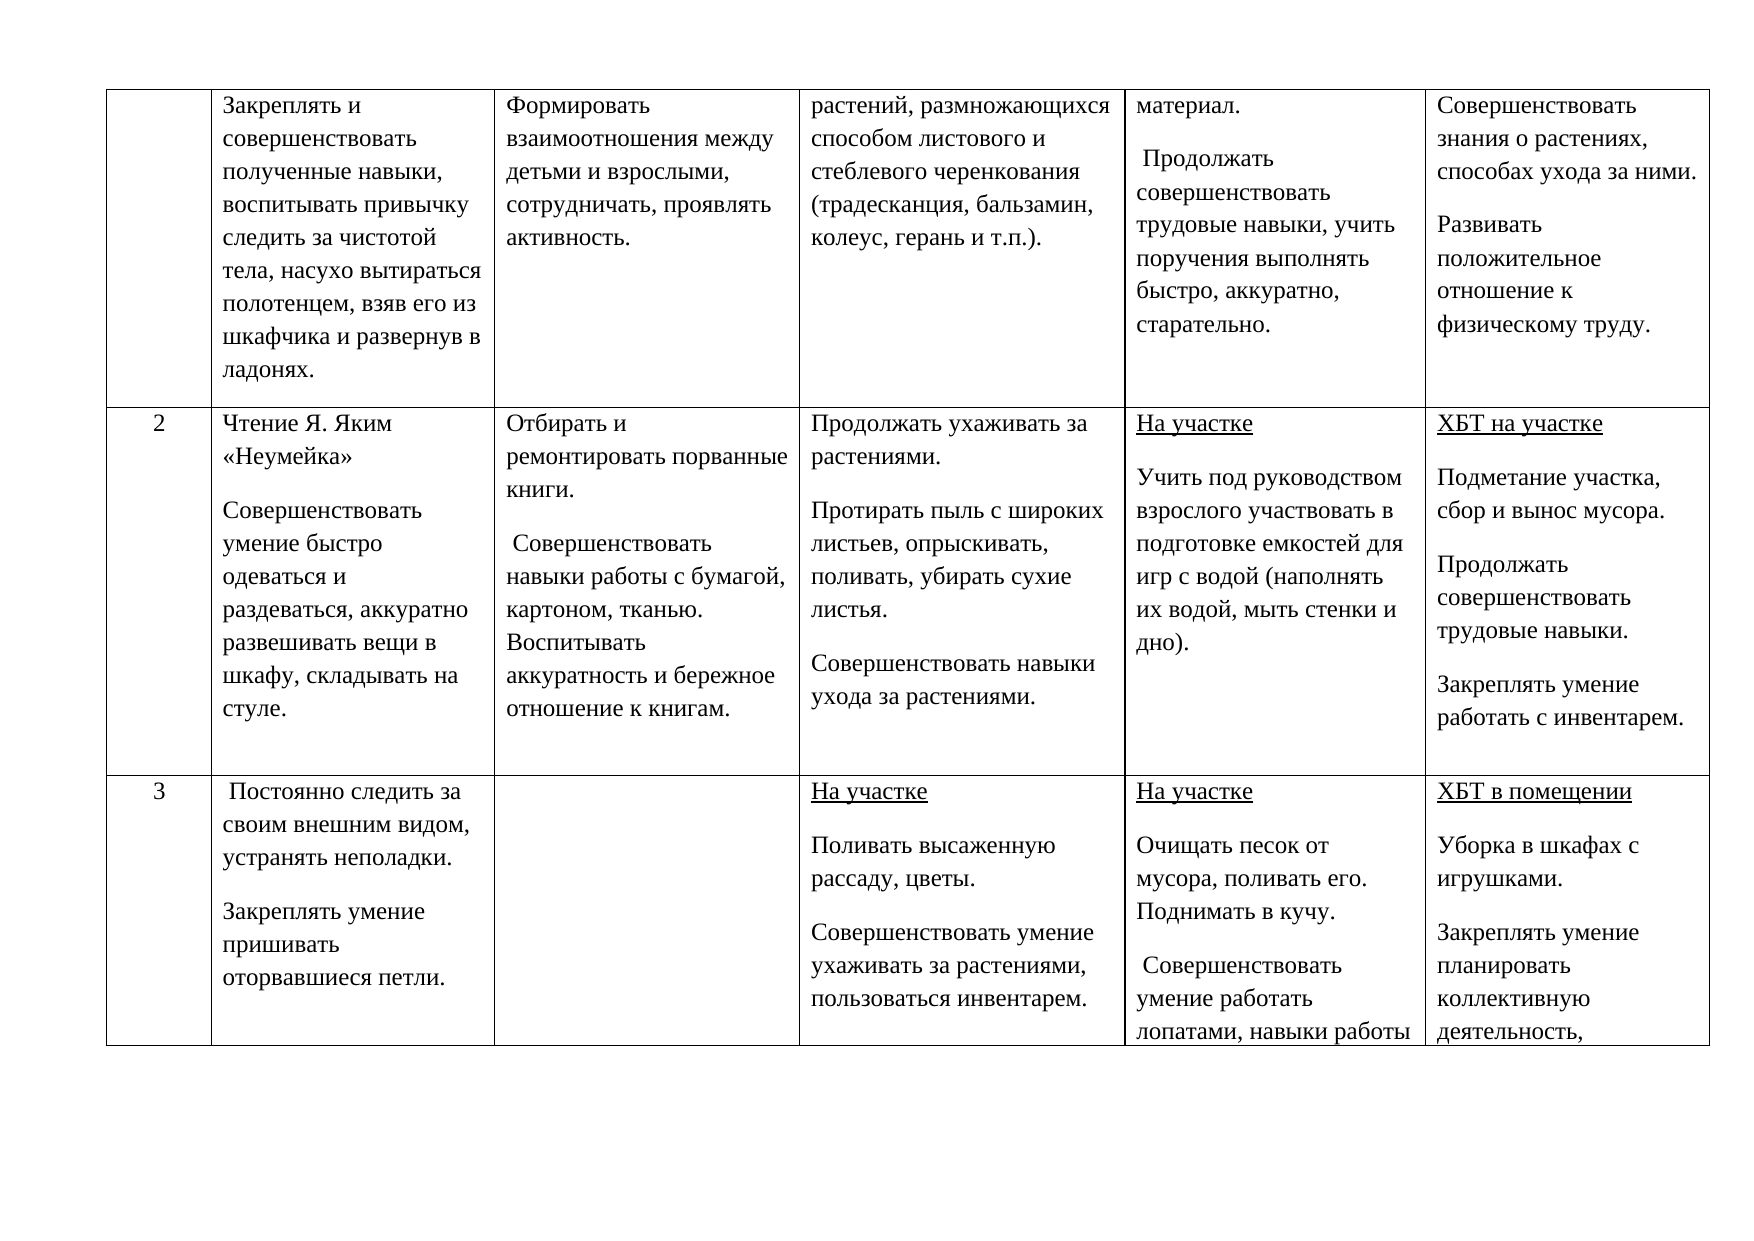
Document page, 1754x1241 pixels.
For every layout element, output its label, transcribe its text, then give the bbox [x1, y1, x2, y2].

table_cell 2 [107, 408, 211, 775]
table_cell Отбирать и ремонтировать порванные книги. Совершенствовать навыки работы с бумагой, картоном, тканью. Воспитывать аккуратность и бережное отношение к книгам. [495, 408, 799, 775]
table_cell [1426, 776, 1709, 1045]
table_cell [495, 90, 799, 407]
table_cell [212, 90, 494, 407]
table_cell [1126, 776, 1425, 1045]
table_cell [1426, 90, 1709, 407]
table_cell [800, 90, 1124, 407]
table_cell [800, 776, 1124, 1045]
table_cell 1 [107, 90, 211, 407]
table_cell [495, 776, 799, 1045]
table_cell ХБТ на участке Подметание участка, сбор и вынос мусора. Продолжать совершенствовать трудовые навыки. Закреплять умение работать с инвентарем. [1426, 408, 1709, 775]
table_cell 3 [107, 776, 211, 1045]
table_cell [1126, 90, 1425, 407]
table_cell Чтение Я. Яким «Неумейка» Совершенствовать умение быстро одеваться и раздеваться, аккуратно развешивать вещи в шкафу, складывать на стуле. [212, 408, 494, 775]
table_cell На участке Учить под руководством взрослого участвовать в подготовке емкостей для игр с водой (наполнять их водой, мыть стенки и дно). [1126, 408, 1425, 775]
table_cell Продолжать ухаживать за растениями. Протирать пыль с широких листьев, опрыскивать, поливать, убирать сухие листья. Совершенствовать навыки ухода за растениями. [800, 408, 1124, 775]
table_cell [212, 776, 494, 1045]
